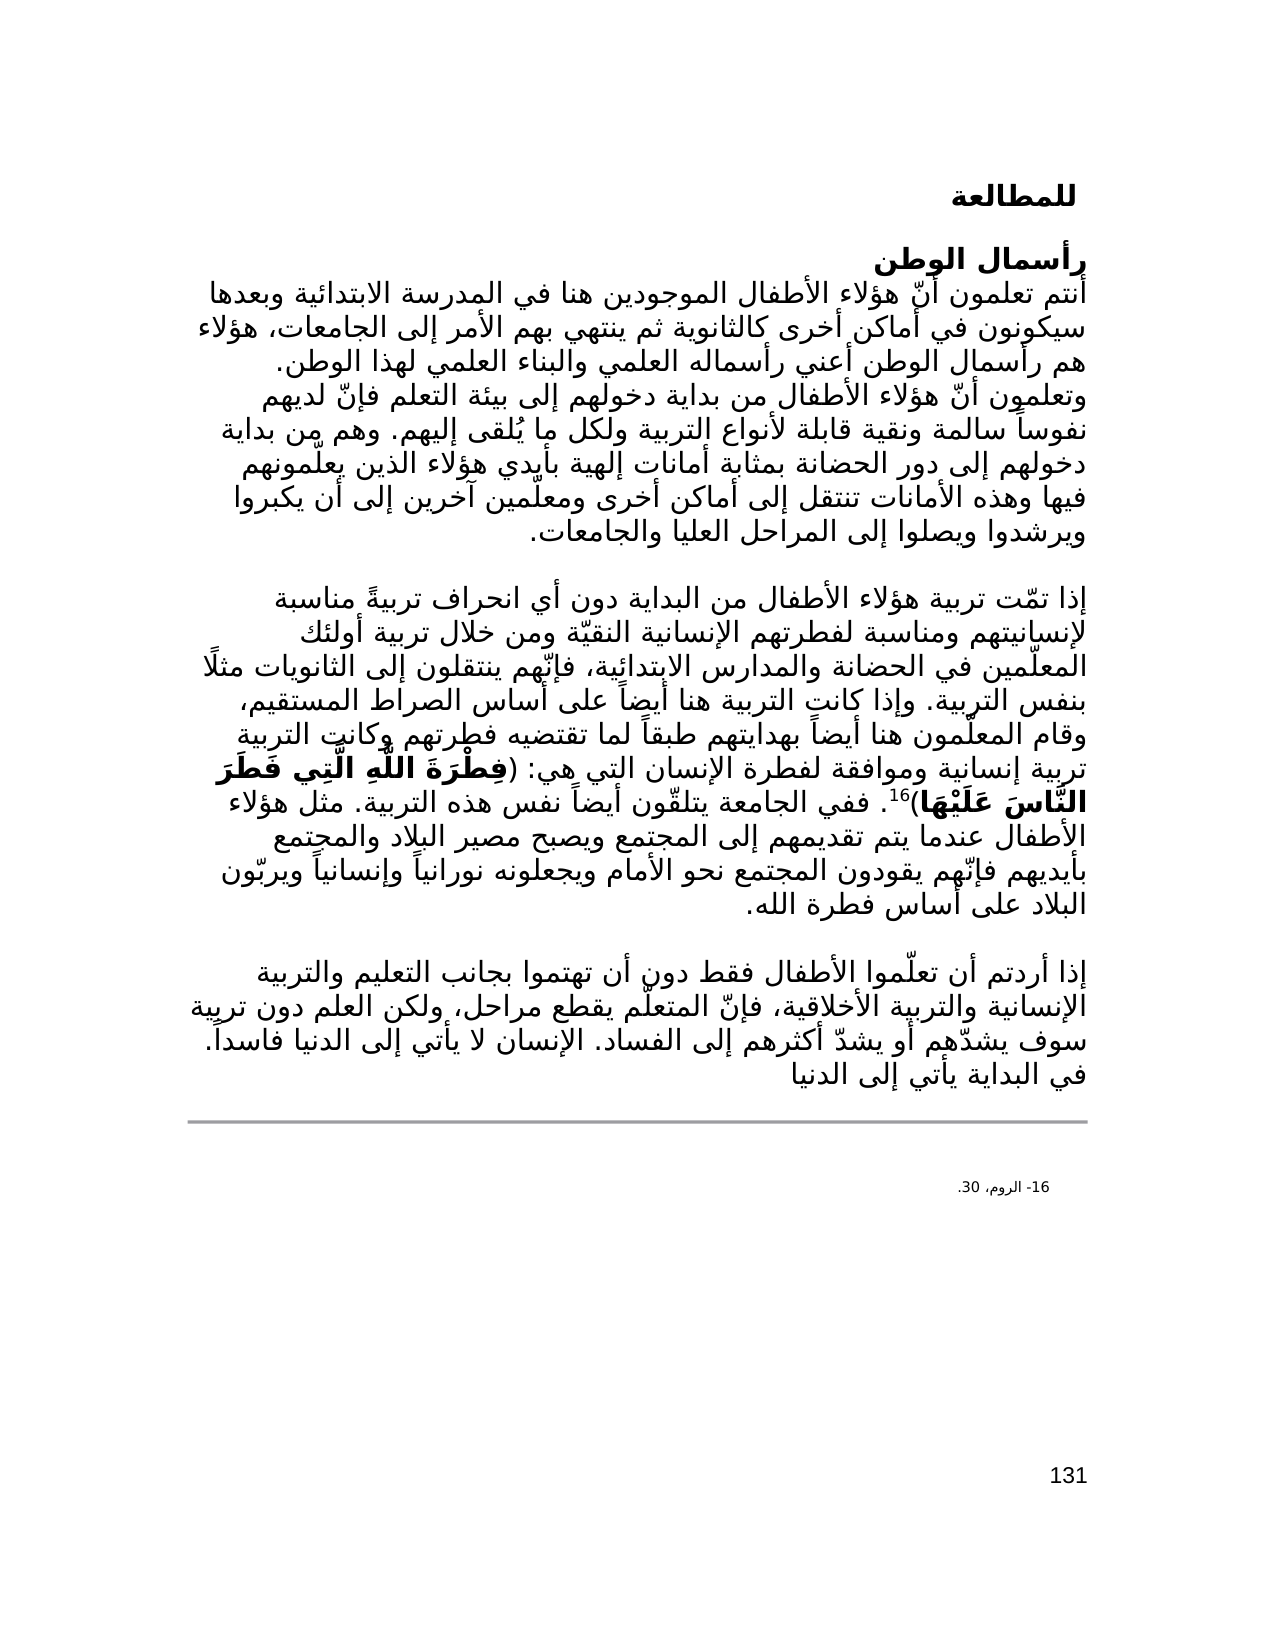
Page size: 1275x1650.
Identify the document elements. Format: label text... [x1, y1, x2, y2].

text للمطالعة [187, 179, 1087, 213]
text رأسمال الوطن أنتم تعلمون أنّ هؤلاء الأطفال الموجودين هنا في المدرسة الابتدائية وبعدها سيكونون في أماكن أخرى كالثانوية ثم ينتهي بهم الأمر إلى الجامعات، هؤلاء هم رأسمال الوطن أعني رأسماله العلمي والبناء العلمي لهذا الوطن. وتعلمون أنّ هؤلاء الأطفال من بداية دخولهم إلى بيئة التعلم فإنّ لديهم نفوساً سالمة ونقية قابلة لأنواع التربية ولكل ما يُلقى إليهم. وهم من بداية دخولهم إلى دور الحضانة بمثابة أمانات إلهية بأيدي هؤلاء الذين يعلّمونهم فيها وهذه الأمانات تنتقل إلى أماكن أخرى ومعلّمين آخرين إلى أن يكبروا ويرشدوا ويصلوا إلى المراحل العليا والجامعات. إذا تمّت تربية هؤلاء الأطفال من البداية دون أي انحراف تربيةً مناسبة لإنسانيتهم ومناسبة لفطرتهم الإنسانية النقيّة ومن خلال تربية أولئك المعلّمين في الحضانة والمدارس الابتدائية، فإنّهم ينتقلون إلى الثانويات مثلًا بنفس التربية. وإذا كانت التربية هنا أيضاً على أساس الصراط المستقيم، وقام المعلّمون هنا أيضاً بهدايتهم طبقاً لما تقتضيه فطرتهم وكانت التربية تربية إنسانية وموافقة لفطرة الإنسان التي هي: ﴿فِطْرَةَ اللَّهِ الَّتِي فَطَرَ النَّاسَ عَلَيْهَا﴾16. ففي الجامعة يتلقّون أيضاً نفس هذه التربية. مثل هؤلاء الأطفال عندما يتم تقديمهم إلى المجتمع ويصبح مصير البلاد والمجتمع بأيديهم فإنّهم يقودون المجتمع نحو الأمام ويجعلونه نورانياً وإنسانياً ويربّون البلاد على أساس فطرة الله. إذا أردتم أن تعلّموا الأطفال فقط دون أن تهتموا بجانب التعليم والتربية الإنسانية والتربية الأخلاقية، فإنّ المتعلّم يقطع مراحل، ولكن العلم دون تربية سوف يشدّهم أو يشدّ أكثرهم إلى الفساد. الإنسان لا يأتي إلى الدنيا فاسداً. في البداية يأتي إلى الدنيا [187, 242, 1087, 1091]
text 16- الروم، 30. [187, 1178, 1050, 1207]
